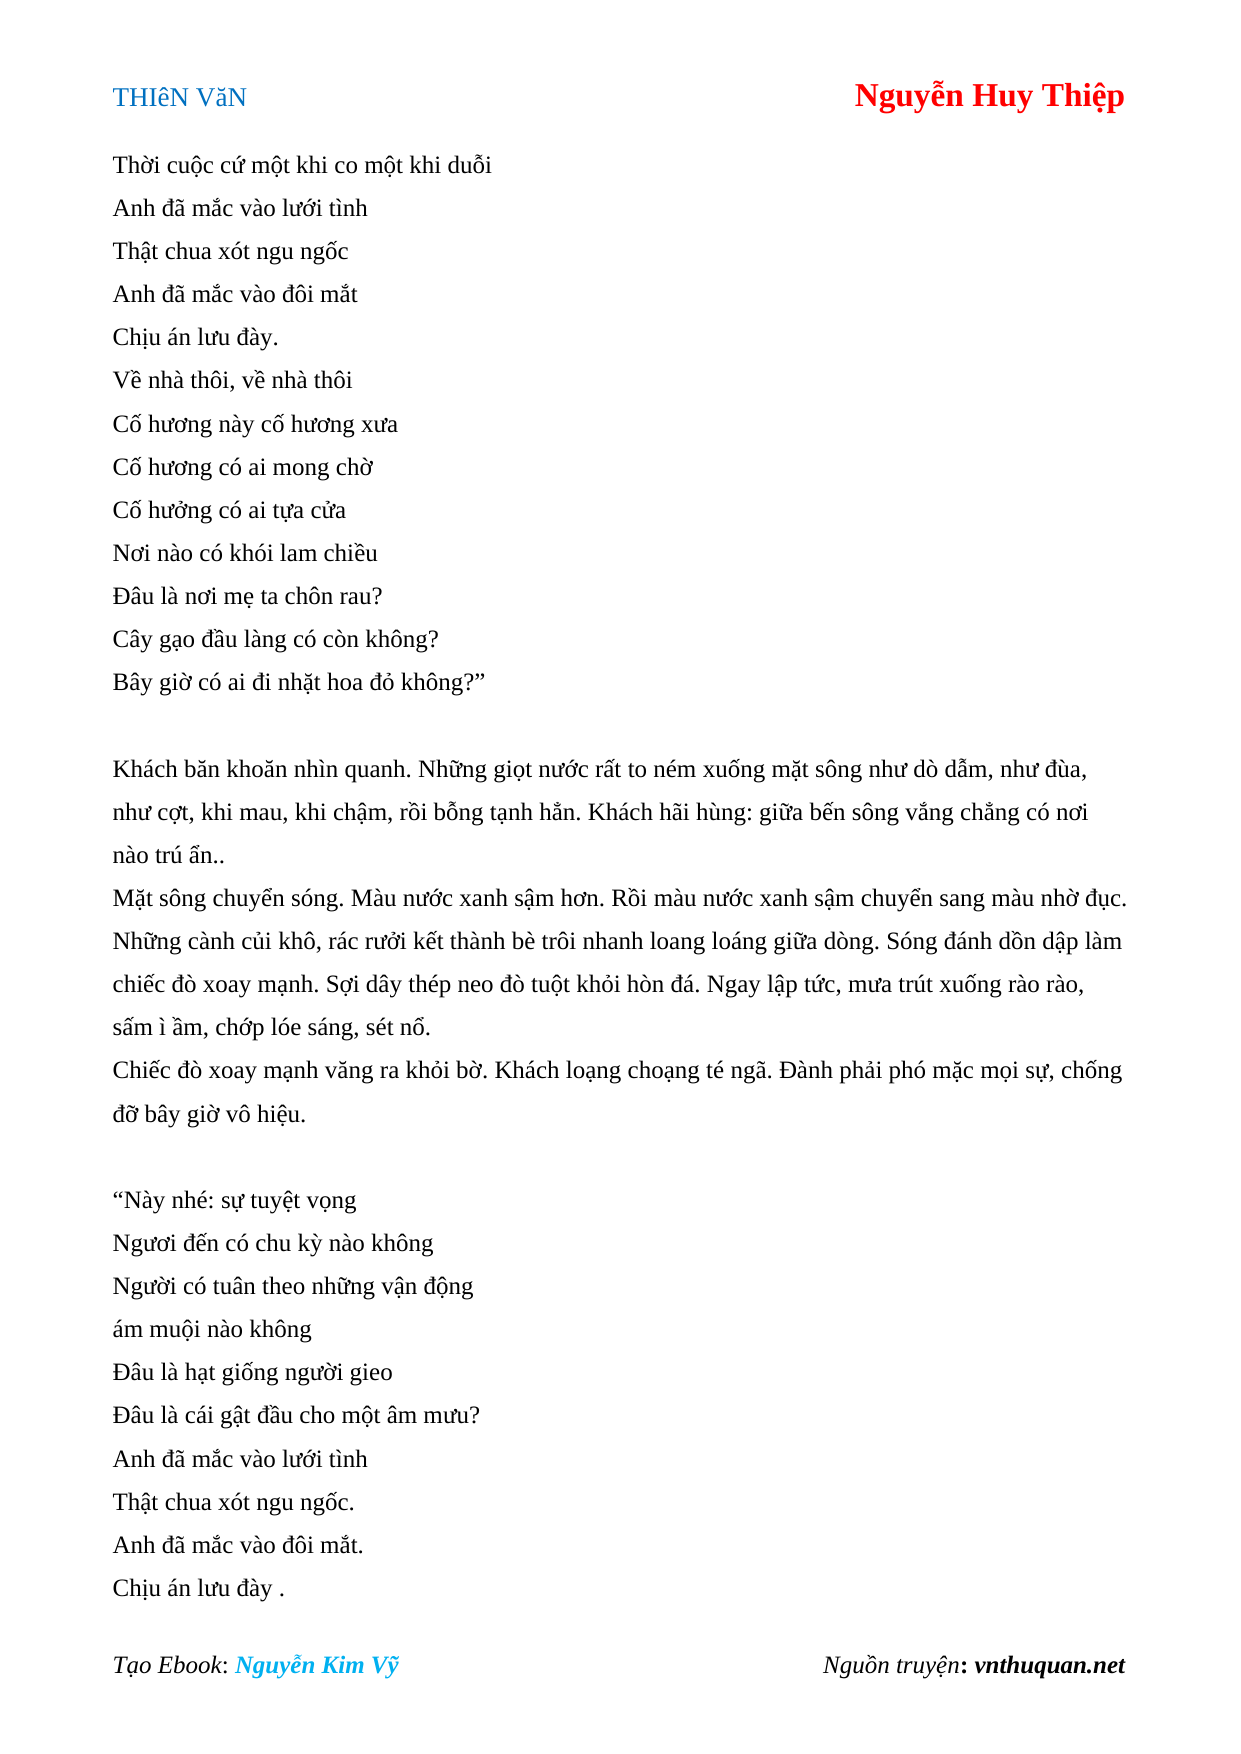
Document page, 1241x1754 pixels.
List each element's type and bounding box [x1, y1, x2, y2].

text [112, 150, 1128, 1602]
